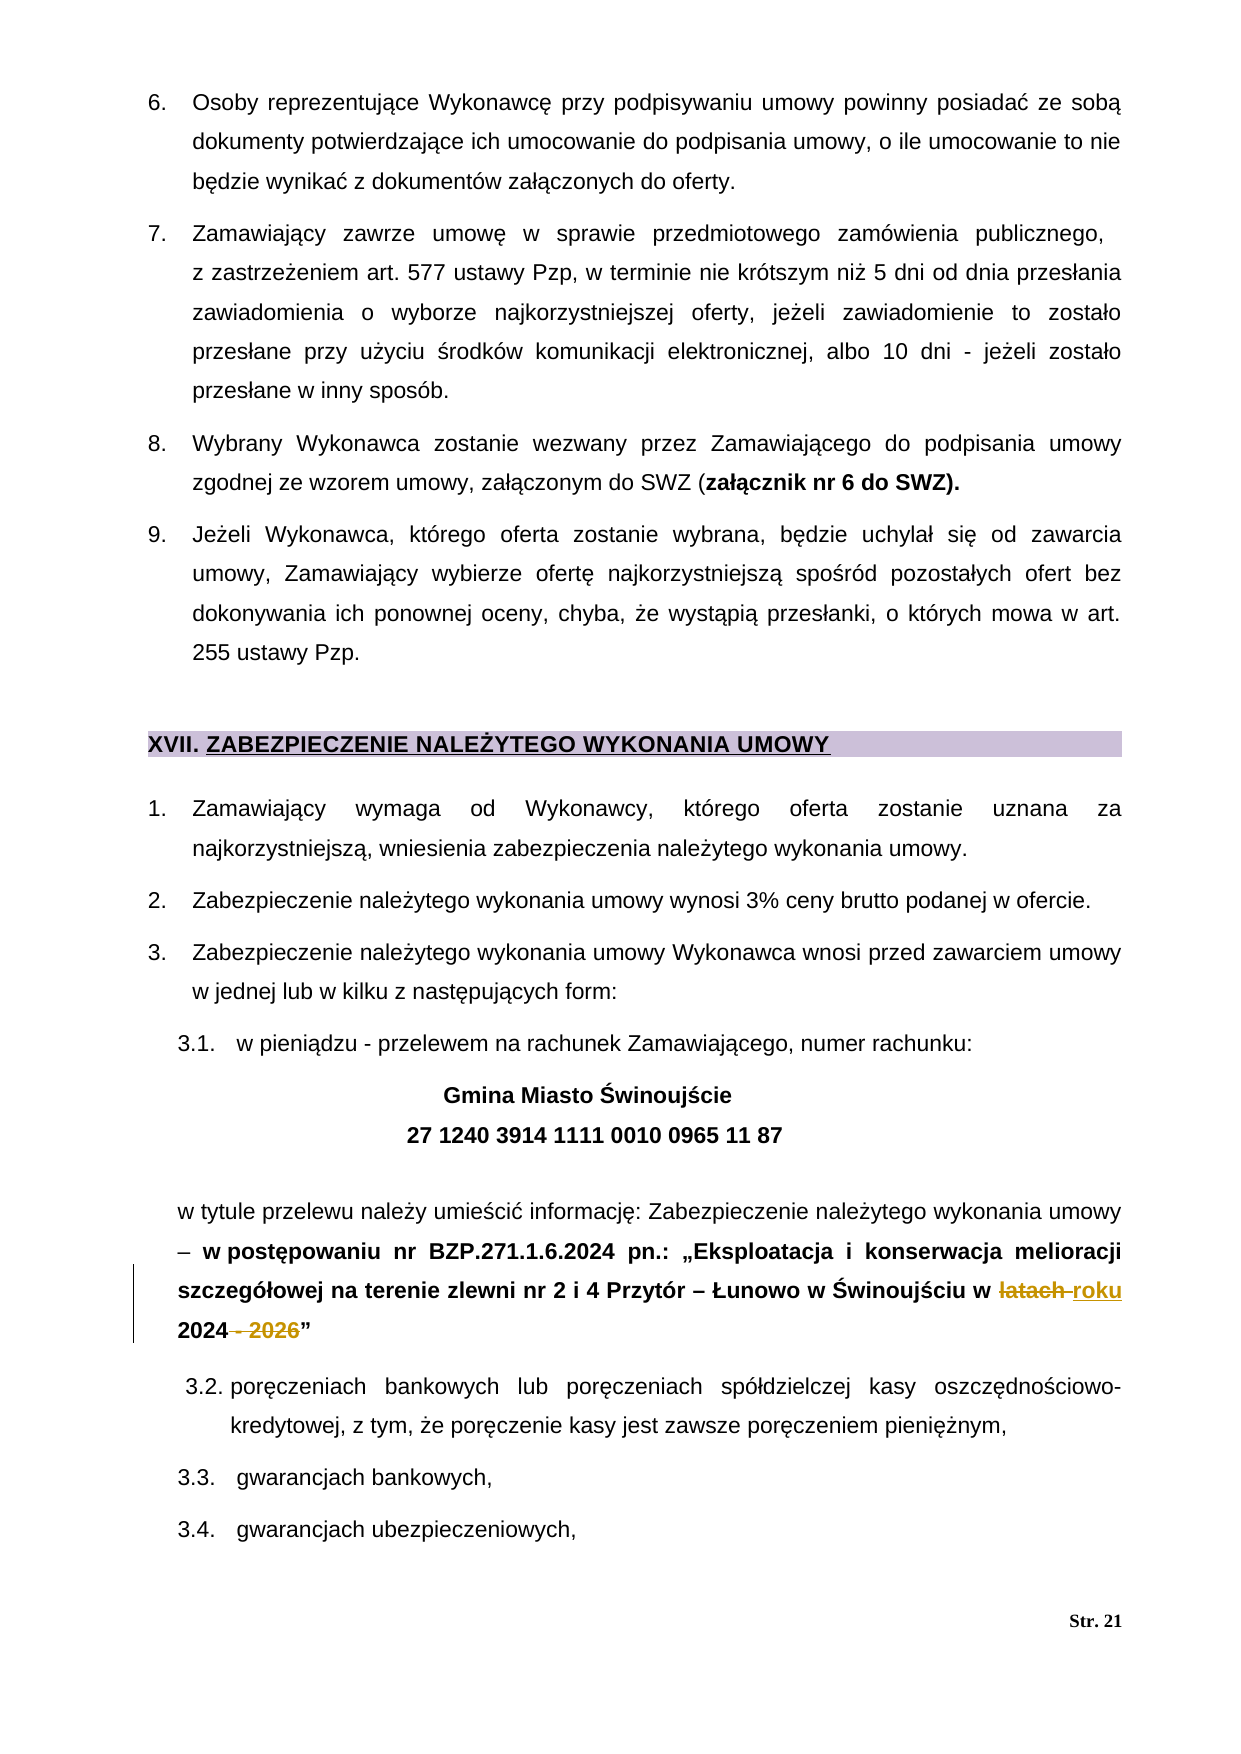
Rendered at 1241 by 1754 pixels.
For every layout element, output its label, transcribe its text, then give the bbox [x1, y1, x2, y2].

list Zabezpieczenie należytego wykonania umowy Wykonawca wnosi przed zawarciem umowy w jednej lub w kilku z następujących form: [148, 939, 1122, 1004]
list poręczeniach bankowych lub poręczeniach spółdzielczej kasy oszczędnościowo-kredytowej, z tym, że poręczenie kasy jest zawsze poręczeniem pieniężnym, [185, 1373, 1122, 1439]
subtitle XVII. ZABEZPIECZENIE NALEŻYTEGO WYKONANIA UMOWY [148, 731, 1122, 757]
list gwarancjach bankowych, [177, 1464, 1122, 1491]
text Gmina Miasto Świnoujście [407, 1082, 1122, 1108]
list Zamawiający zawrze umowę w sprawie przedmiotowego zamówienia publicznego, z zastrzeżeniem art. 577 ustawy Pzp, w terminie nie krótszym niż 5 dni od dnia przesłania zawiadomienia o wyborze najkorzystniejszej oferty, jeżeli zawiadomienie to zostało przesłane przy użyciu środków komunikacji elektronicznej, albo 10 dni - jeżeli zostało przesłane w inny sposób. [148, 219, 1122, 404]
list Wybrany Wykonawca zostanie wezwany przez Zamawiającego do podpisania umowy zgodnej ze wzorem umowy, załączonym do SWZ (załącznik nr 6 do SWZ). [148, 429, 1122, 495]
list w pieniądzu - przelewem na rachunek Zamawiającego, numer rachunku: [177, 1030, 1122, 1057]
list Osoby reprezentujące Wykonawcę przy podpisywaniu umowy powinny posiadać ze sobą dokumenty potwierdzające ich umocowanie do podpisania umowy, o ile umocowanie to nie będzie wynikać z dokumentów załączonych do oferty. [148, 89, 1122, 194]
list Zabezpieczenie należytego wykonania umowy wynosi 3% ceny brutto podanej w ofercie. [148, 887, 1122, 913]
list gwarancjach ubezpieczeniowych, [177, 1516, 1122, 1543]
list Zamawiający wymaga od Wykonawcy, którego oferta zostanie uznana za najkorzystniejszą, wniesienia zabezpieczenia należytego wykonania umowy. [148, 795, 1122, 861]
list Jeżeli Wykonawca, którego oferta zostanie wybrana, będzie uchylał się od zawarcia umowy, Zamawiający wybierze ofertę najkorzystniejszą spośród pozostałych ofert bez dokonywania ich ponownej oceny, chyba, że wystąpią przesłanki, o których mowa w art. 255 ustawy Pzp. [148, 521, 1122, 666]
text w tytule przelewu należy umieścić informację: Zabezpieczenie należytego wykonania umowy – w postępowaniu nr BZP.271.1.6.2024 pn.: „Eksploatacja i konserwacja melioracji szczegółowej na terenie zlewni nr 2 i 4 Przytór – Łunowo w Świnoujściu w 2024” [177, 1161, 1122, 1343]
text 27 1240 3914 1111 0010 0965 11 87 [348, 1122, 1122, 1148]
